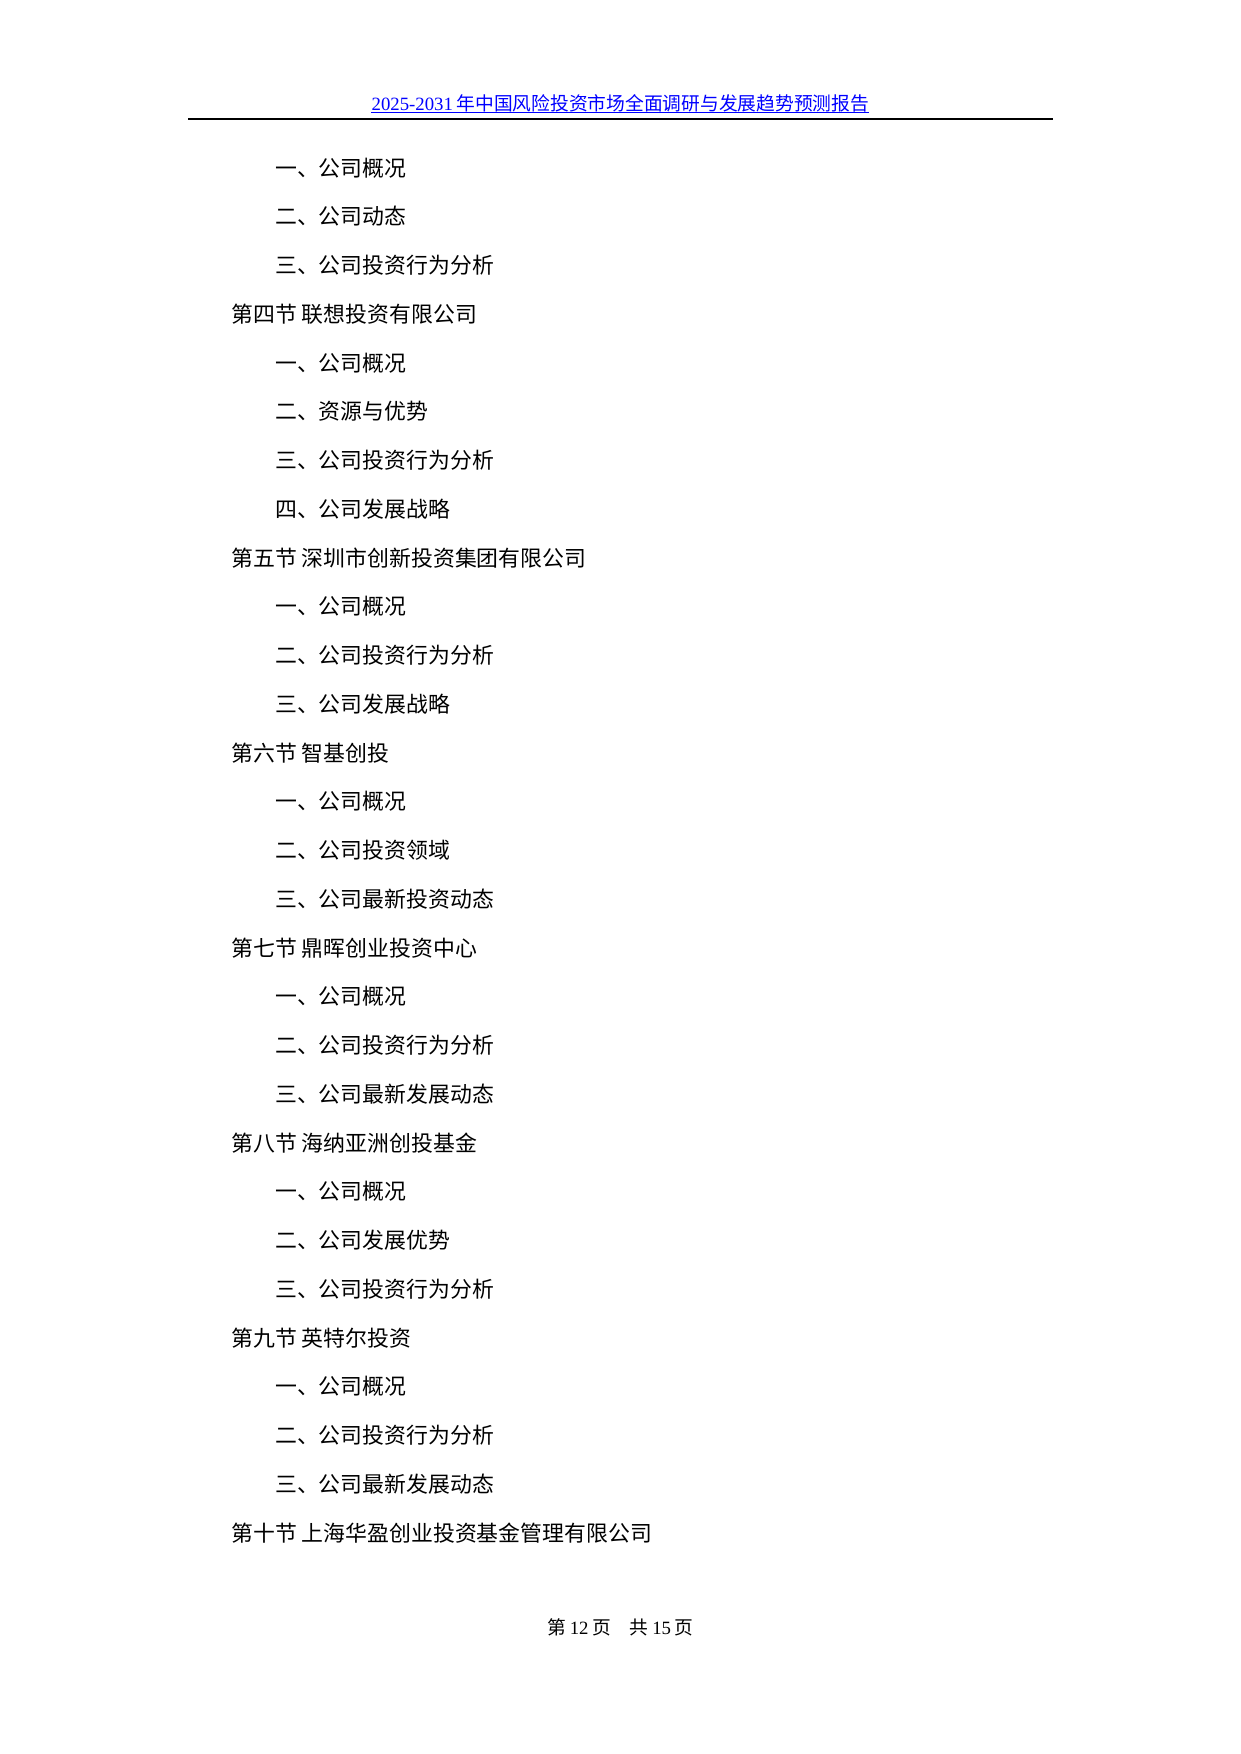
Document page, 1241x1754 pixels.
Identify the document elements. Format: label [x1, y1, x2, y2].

text [187, 150, 1053, 1548]
